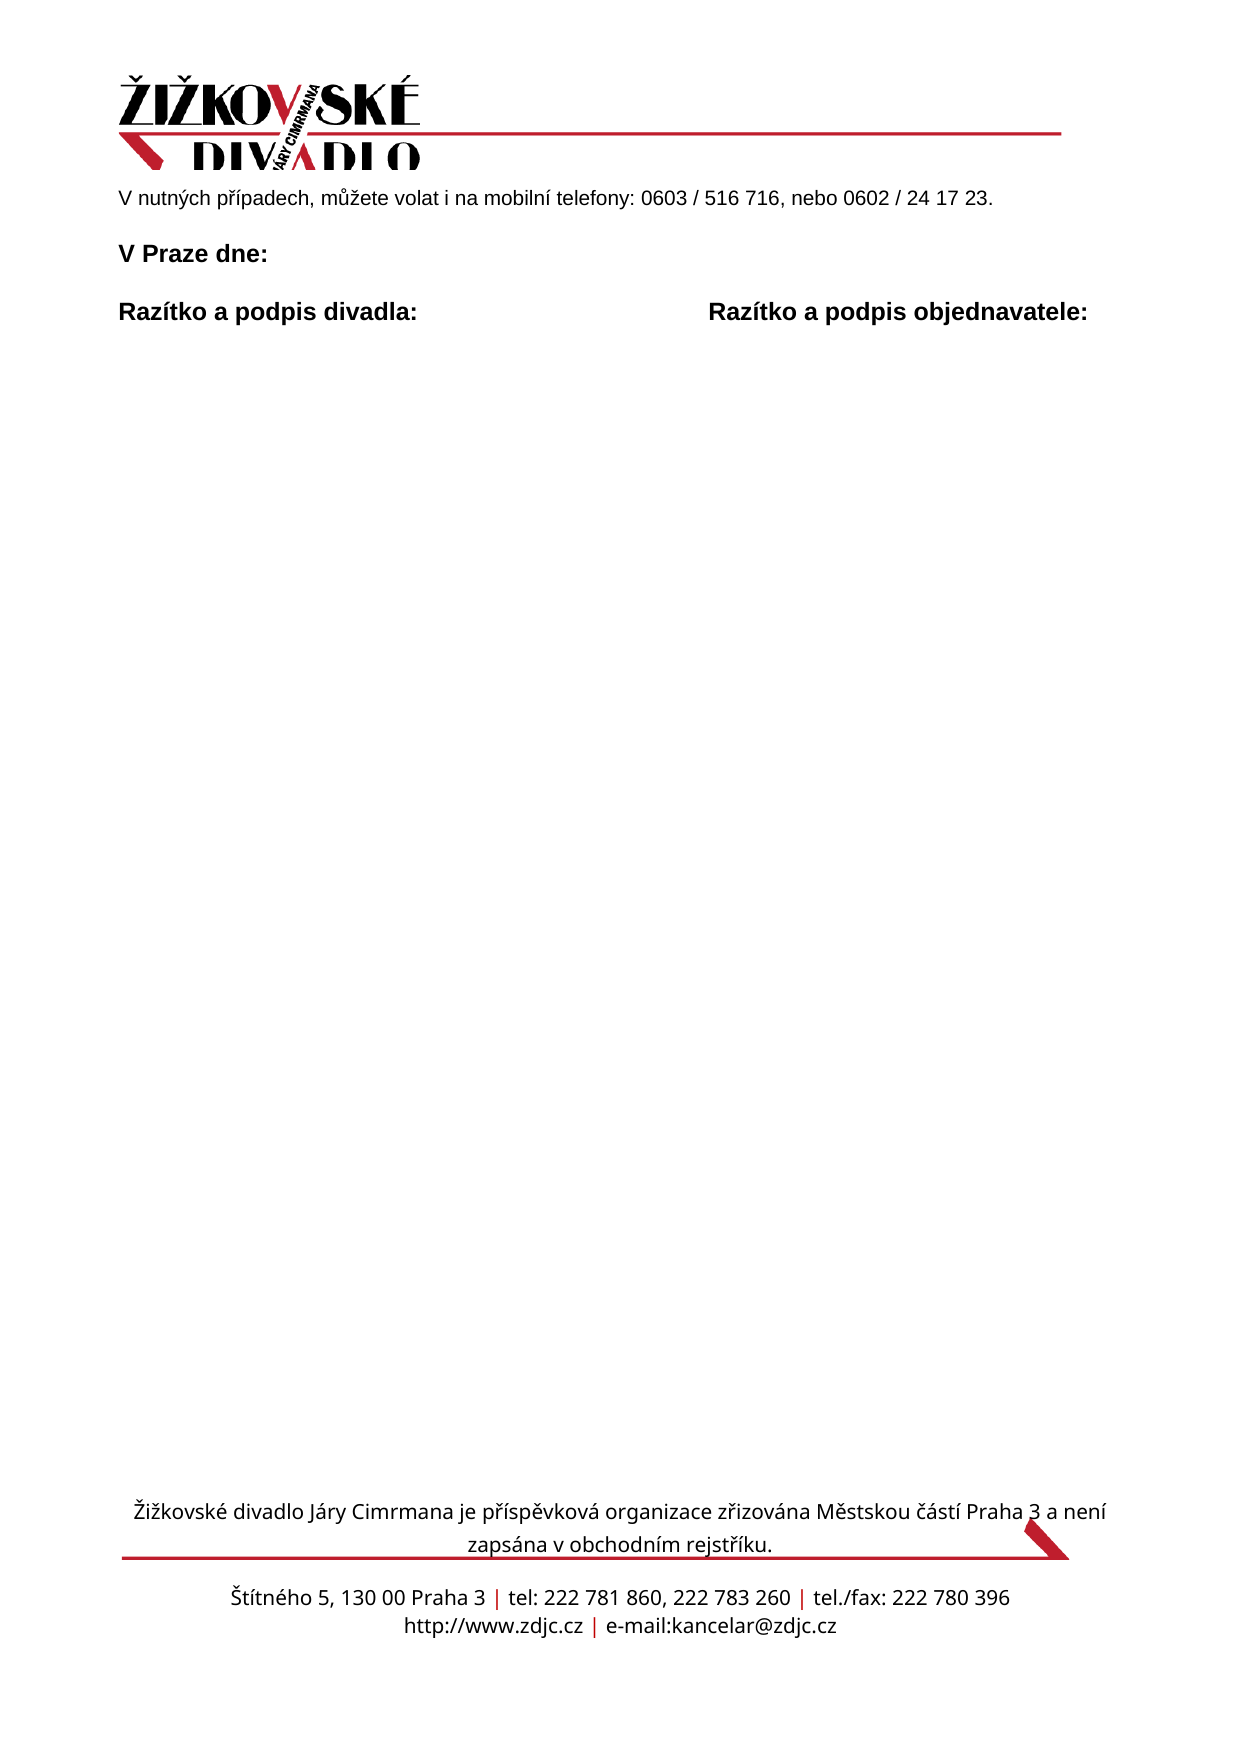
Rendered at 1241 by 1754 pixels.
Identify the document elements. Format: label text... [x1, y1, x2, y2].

picture [121, 1517, 1070, 1560]
text V Praze dne: [118, 239, 1122, 268]
picture [117, 75, 1060, 170]
text Razítko a podpis divadla: Razítko a podpis objednavatele: [118, 297, 1122, 326]
